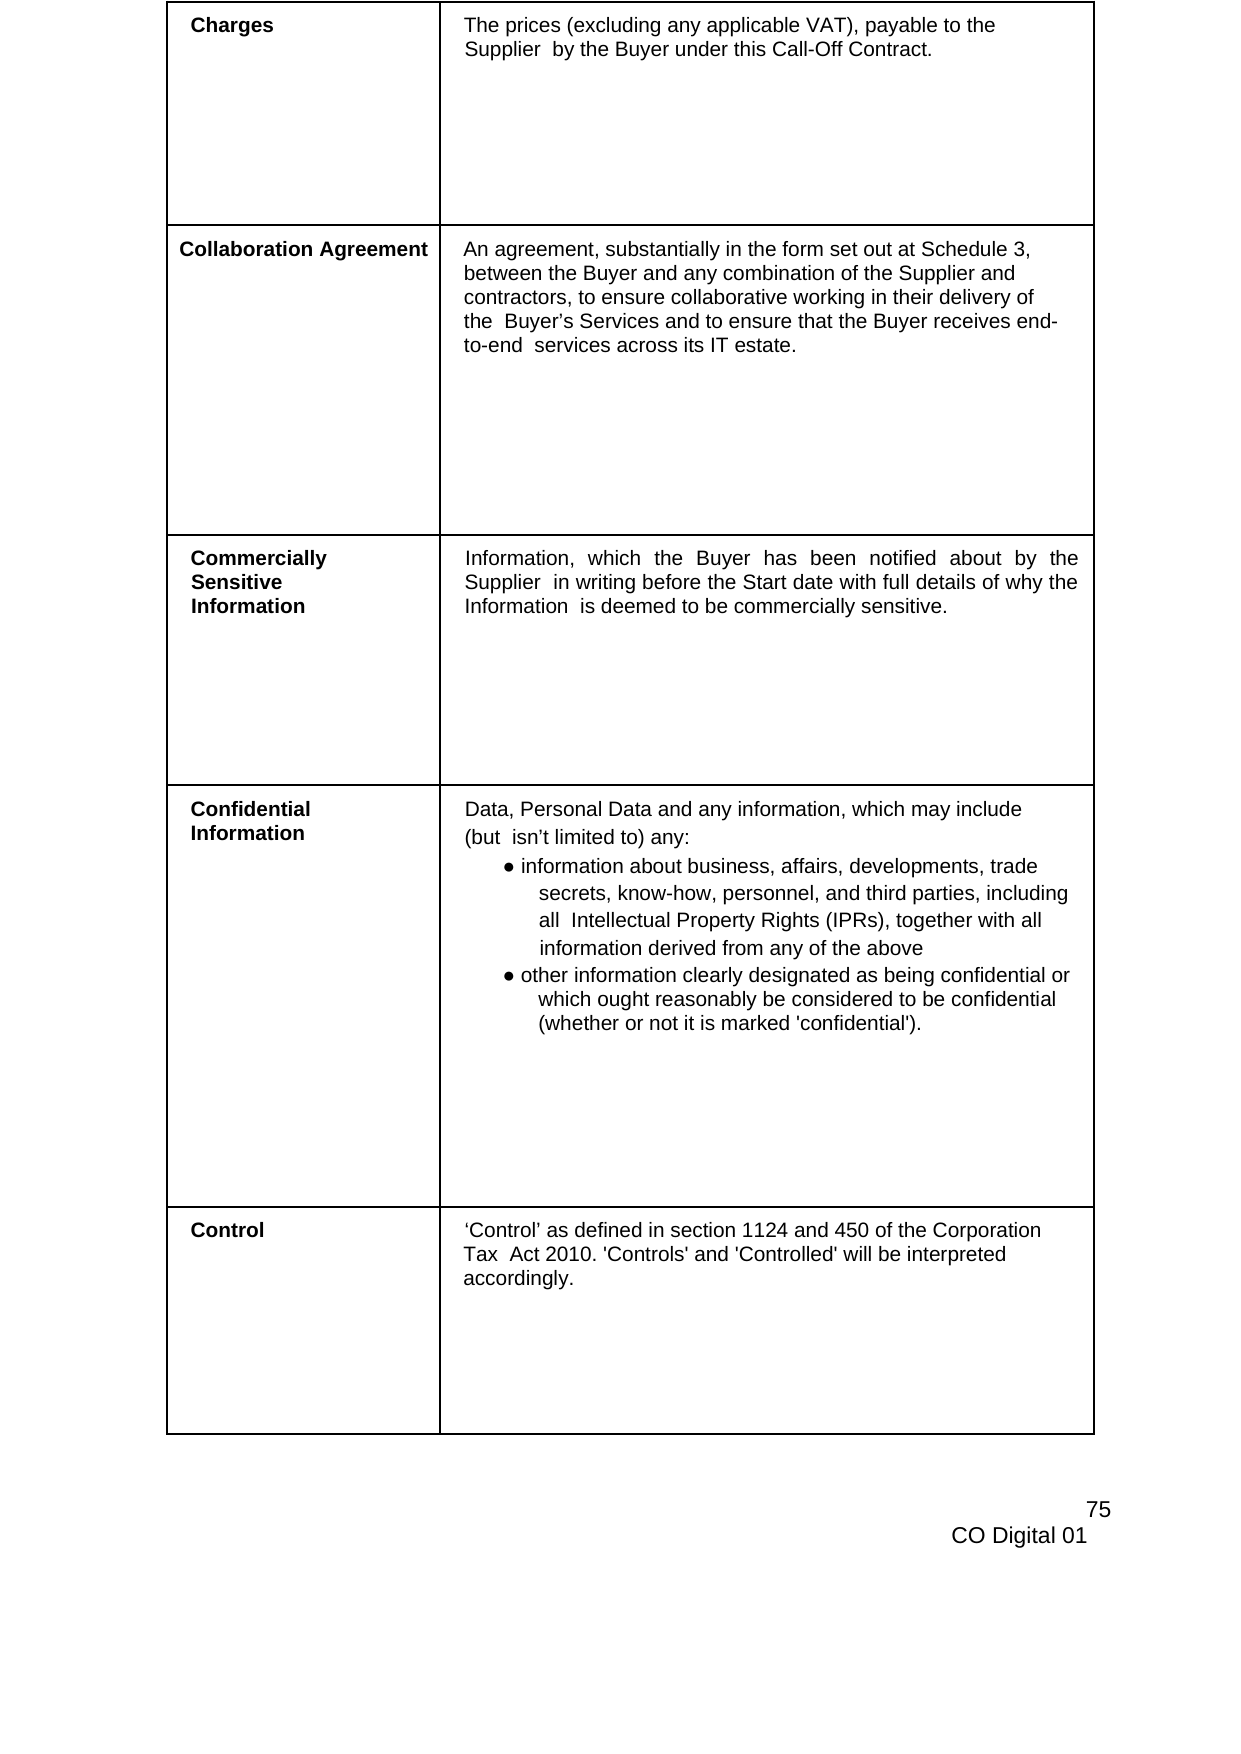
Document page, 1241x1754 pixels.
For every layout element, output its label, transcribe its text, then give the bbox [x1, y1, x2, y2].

table_cell Collaboration Agreement [168, 226, 439, 533]
table_header Charges [168, 3, 439, 224]
table_cell Commercially Sensitive Information [168, 536, 439, 784]
table_cell Information, which the Buyer has been notified about by the Supplier in writing before the Start date with full details of why the Information is deemed to be commercially sensitive. [441, 536, 1093, 784]
table_cell Confidential Information [168, 786, 439, 1206]
table_cell Control [168, 1208, 439, 1433]
table_cell An agreement, substantially in the form set out at Schedule 3, between the Buyer and any combination of the Supplier and contractors, to ensure collaborative working in their delivery of the Buyer’s Services and to ensure that the Buyer receives end-to-end services across its IT estate. [441, 226, 1093, 533]
table_cell Data, Personal Data and any information, which may include (but isn’t limited to) any: ● information about business, affairs, developments, trade secrets, know-how, personnel, and third parties, including all Intellectual Property Rights (IPRs), together with all information derived from any of the above ● other information clearly designated as being confidential or which ought reasonably be considered to be confidential (whether or not it is marked 'confidential'). [441, 786, 1093, 1206]
table_header The prices (excluding any applicable VAT), payable to the Supplier by the Buyer under this Call-Off Contract. [441, 3, 1093, 224]
text 75 [127, 1496, 1111, 1522]
text CO Digital 01 [127, 1522, 1087, 1548]
table_cell ‘Control’ as defined in section 1124 and 450 of the Corporation Tax Act 2010. 'Controls' and 'Controlled' will be interpreted accordingly. [441, 1208, 1093, 1433]
